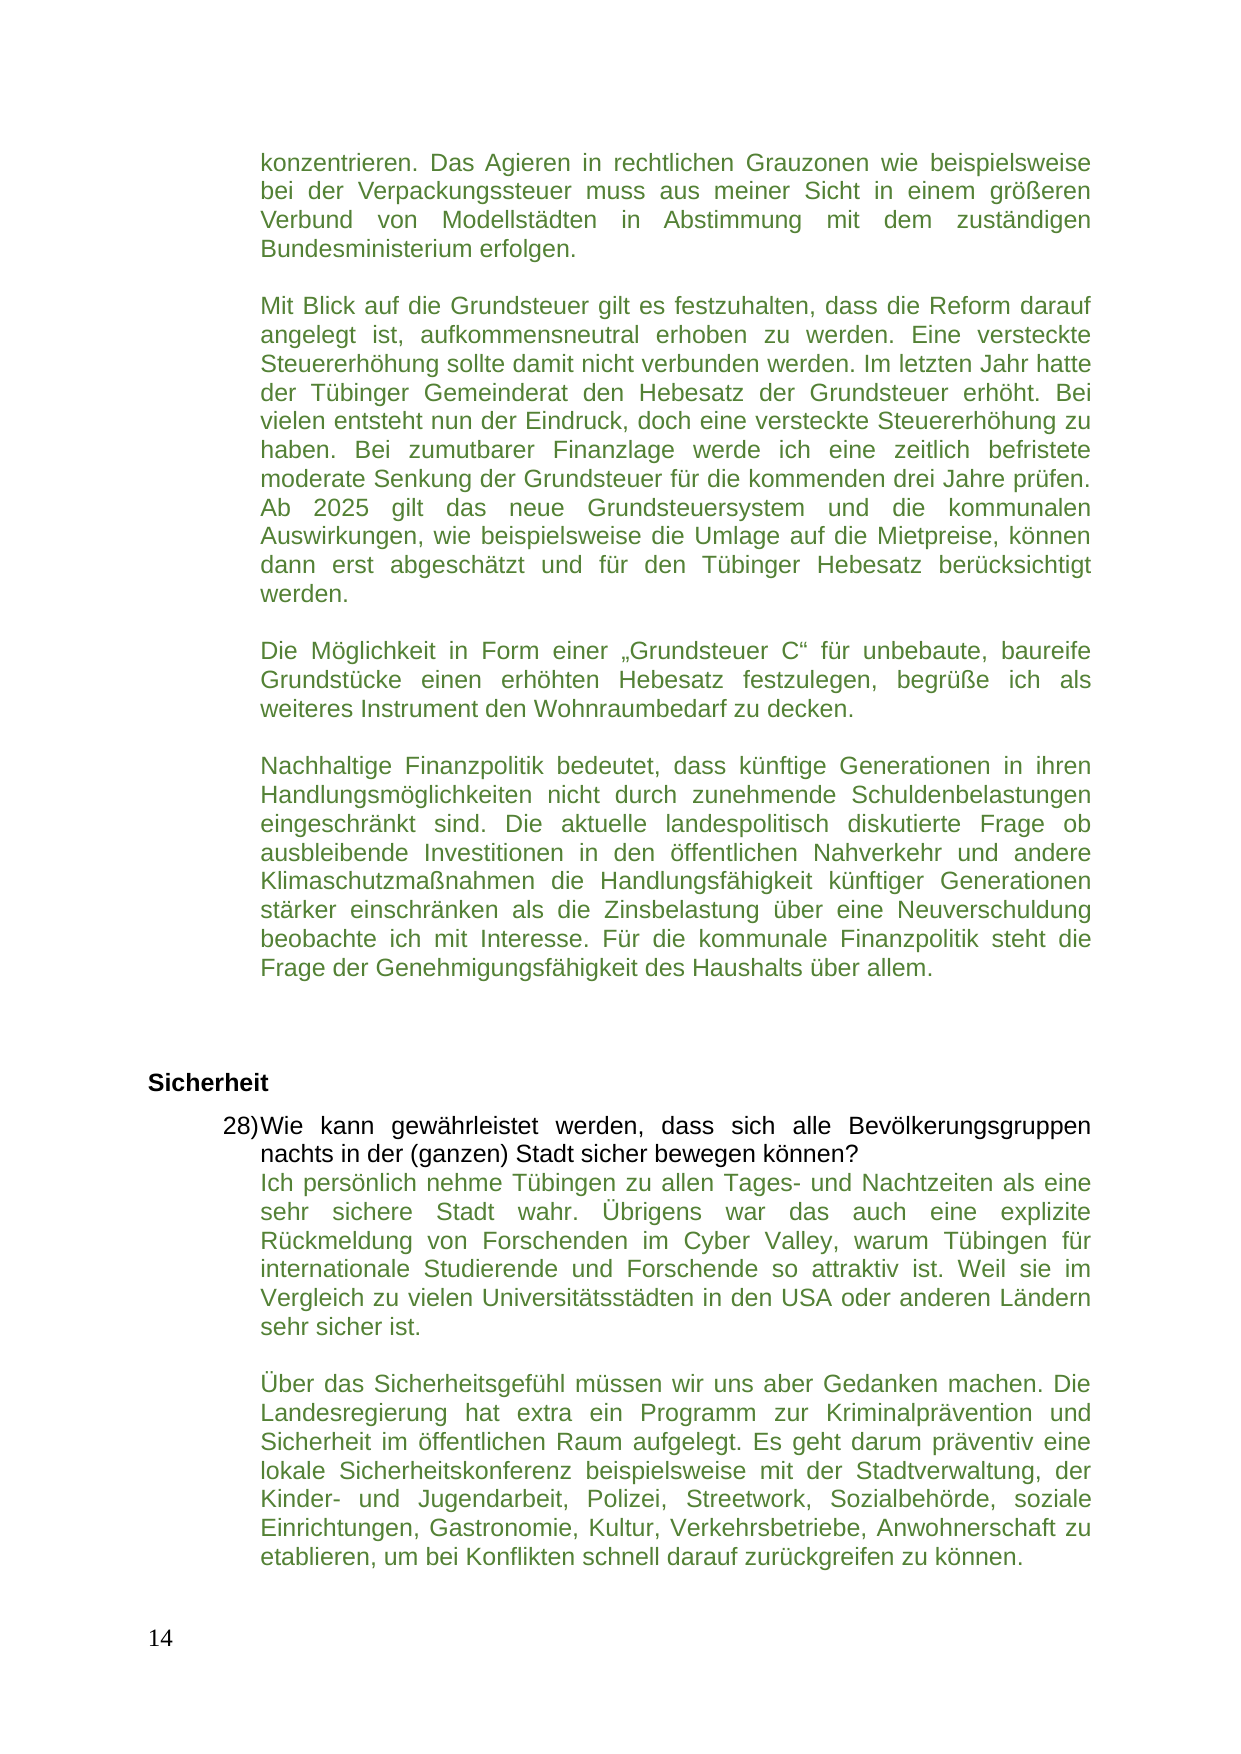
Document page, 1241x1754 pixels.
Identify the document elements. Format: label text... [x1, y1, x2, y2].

list Über das Sicherheitsgefühl müssen wir uns aber Gedanken machen. Die Landesregierung hat extra ein Programm zur Kriminalprävention und Sicherheit im öffentlichen Raum aufgelegt. Es geht darum präventiv eine lokale Sicherheitskonferenz beispielsweise mit der Stadtverwaltung, der Kinder- und Jugendarbeit, Polizei, Streetwork, Sozialbehörde, soziale Einrichtungen, Gastronomie, Kultur, Verkehrsbetriebe, Anwohnerschaft zu etablieren, um bei Konflikten schnell darauf zurückgreifen zu können. [260, 1369, 1093, 1571]
list Wie kann gewährleistet werden, dass sich alle Bevölkerungsgruppen nachts in der (ganzen) Stadt sicher bewegen können? [223, 1111, 1093, 1168]
list Ich persönlich nehme Tübingen zu allen Tages- und Nachtzeiten als eine sehr sichere Stadt wahr. Übrigens war das auch eine explizite Rückmeldung von Forschenden im Cyber Valley, warum Tübingen für internationale Studierende und Forschende so attraktiv ist. Weil sie im Vergleich zu vielen Universitätsstädten in den USA oder anderen Ländern sehr sicher ist. [260, 1168, 1093, 1341]
list Nachhaltige Finanzpolitik bedeutet, dass künftige Generationen in ihren Handlungsmöglichkeiten nicht durch zunehmende Schuldenbelastungen eingeschränkt sind. Die aktuelle landespolitisch diskutierte Frage ob ausbleibende Investitionen in den öffentlichen Nahverkehr und andere Klimaschutzmaßnahmen die Handlungsfähigkeit künftiger Generationen stärker einschränken als die Zinsbelastung über eine Neuverschuldung beobachte ich mit Interesse. Für die kommunale Finanzpolitik steht die Frage der Genehmigungsfähigkeit des Haushalts über allem. [260, 751, 1093, 981]
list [260, 148, 1093, 263]
list Mit Blick auf die Grundsteuer gilt es festzuhalten, dass die Reform darauf angelegt ist, aufkommensneutral erhoben zu werden. Eine versteckte Steuererhöhung sollte damit nicht verbunden werden. Im letzten Jahr hatte der Tübinger Gemeinderat den Hebesatz der Grundsteuer erhöht. Bei vielen entsteht nun der Eindruck, doch eine versteckte Steuererhöhung zu haben. Bei zumutbarer Finanzlage werde ich eine zeitlich befristete moderate Senkung der Grundsteuer für die kommenden drei Jahre prüfen. Ab 2025 gilt das neue Grundsteuersystem und die kommunalen Auswirkungen, wie beispielsweise die Umlage auf die Mietpreise, können dann erst abgeschätzt und für den Tübinger Hebesatz berücksichtigt werden. [260, 291, 1093, 608]
text Sicherheit [148, 1068, 1093, 1096]
list Die Möglichkeit in Form einer „Grundsteuer C“ für unbebaute, baureife Grundstücke einen erhöhten Hebesatz festzulegen, begrüße ich als weiteres Instrument den Wohnraumbedarf zu decken. [260, 636, 1093, 723]
